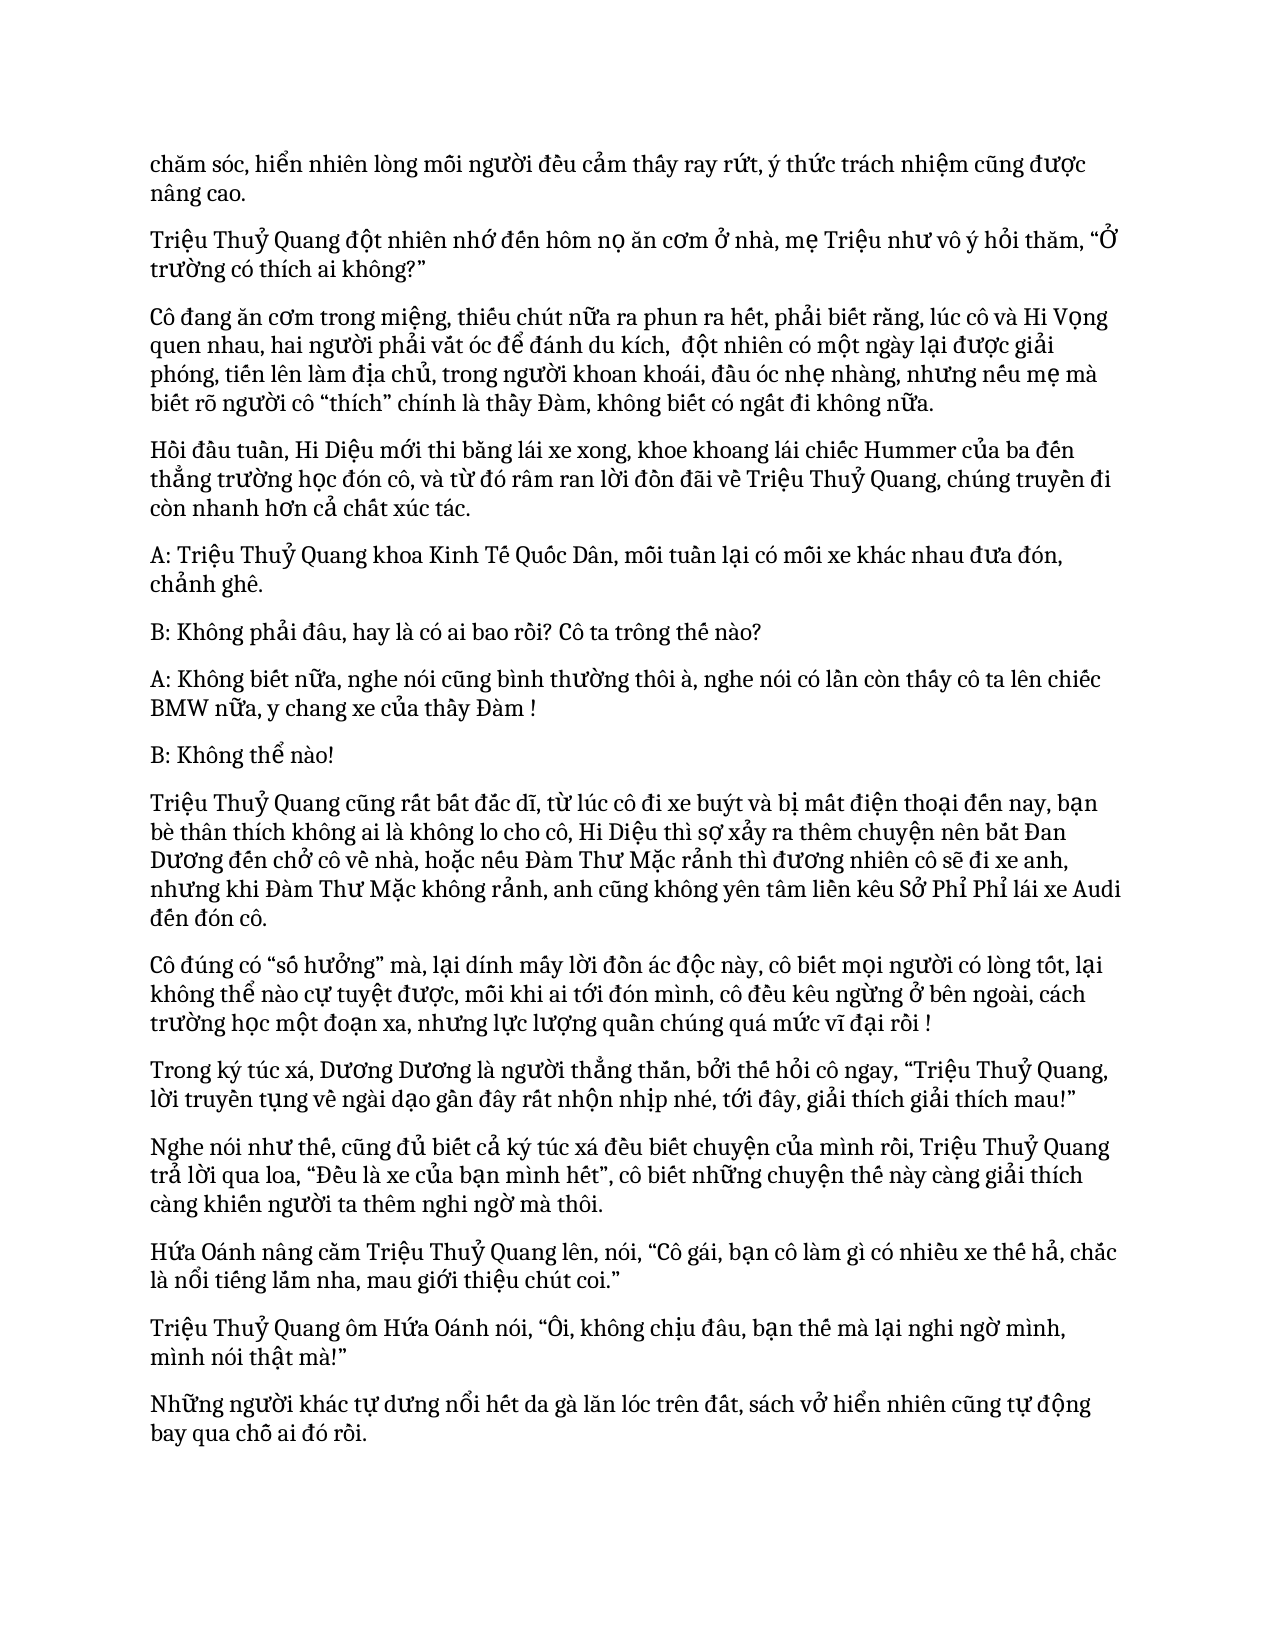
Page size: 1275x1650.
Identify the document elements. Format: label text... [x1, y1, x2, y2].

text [150, 150, 1125, 207]
text Hồi đầu tuần, Hi Diệu mới thi bằng lái xe xong, khoe khoang lái chiếc Hummer của ba đến thẳng trường học đón cô, và từ đó râm ran lời đồn đãi về Triệu Thuỷ Quang, chúng truyền đi còn nhanh hơn cả chất xúc tác. [150, 436, 1125, 522]
text A: Không biết nữa, nghe nói cũng bình thường thôi à, nghe nói có lần còn thấy cô ta lên chiếc BMW nữa, y chang xe của thầy Đàm ! [150, 665, 1125, 722]
text Triệu Thuỷ Quang ôm Hứa Oánh nói, “Ôi, không chịu đâu, bạn thế mà lại nghi ngờ mình, mình nói thật mà!” [150, 1314, 1125, 1371]
text Nghe nói như thế, cũng đủ biết cả ký túc xá đều biết chuyện của mình rồi, Triệu Thuỷ Quang trả lời qua loa, “Đều là xe của bạn mình hết”, cô biết những chuyện thế này càng giải thích càng khiến người ta thêm nghi ngờ mà thôi. [150, 1132, 1125, 1219]
text Những người khác tự dưng nổi hết da gà lăn lóc trên đất, sách vở hiển nhiên cũng tự động bay qua chỗ ai đó rồi. [150, 1390, 1125, 1447]
text B: Không thể nào! [150, 741, 1125, 770]
text Triệu Thuỷ Quang đột nhiên nhớ đến hôm nọ ăn cơm ở nhà, mẹ Triệu như vô ý hỏi thăm, “Ở trường có thích ai không?” [150, 226, 1125, 284]
text A: Triệu Thuỷ Quang khoa Kinh Tế Quốc Dân, mỗi tuần lại có mỗi xe khác nhau đưa đón, chảnh ghê. [150, 541, 1125, 599]
text Triệu Thuỷ Quang cũng rất bất đắc dĩ, từ lúc cô đi xe buýt và bị mất điện thoại đến nay, bạn bè thân thích không ai là không lo cho cô, Hi Diệu thì sợ xảy ra thêm chuyện nên bắt Đan Dương đến chở cô về nhà, hoặc nếu Đàm Thư Mặc rảnh thì đương nhiên cô sẽ đi xe anh, nhưng khi Đàm Thư Mặc không rảnh, anh cũng không yên tâm liền kêu Sở Phỉ Phỉ lái xe Audi đến đón cô. [150, 789, 1125, 932]
text Hứa Oánh nâng cằm Triệu Thuỷ Quang lên, nói, “Cô gái, bạn cô làm gì có nhiều xe thế hả, chắc là nổi tiếng lắm nha, mau giới thiệu chút coi.” [150, 1237, 1125, 1295]
text Trong ký túc xá, Dương Dương là người thẳng thắn, bởi thế hỏi cô ngay, “Triệu Thuỷ Quang, lời truyền tụng về ngài dạo gần đây rất nhộn nhịp nhé, tới đây, giải thích giải thích mau!” [150, 1056, 1125, 1114]
text Cô đúng có “số hưởng” mà, lại dính mấy lời đồn ác độc này, cô biết mọi người có lòng tốt, lại không thể nào cự tuyệt được, mỗi khi ai tới đón mình, cô đều kêu ngừng ở bên ngoài, cách trường học một đoạn xa, nhưng lực lượng quần chúng quá mức vĩ đại rồi ! [150, 951, 1125, 1037]
text B: Không phải đâu, hay là có ai bao rồi? Cô ta trông thế nào? [150, 617, 1125, 646]
text Cô đang ăn cơm trong miệng, thiếu chút nữa ra phun ra hết, phải biết rằng, lúc cô và Hi Vọng quen nhau, hai người phải vắt óc để đánh du kích, đột nhiên có một ngày lại được giải phóng, tiến lên làm địa chủ, trong người khoan khoái, đầu óc nhẹ nhàng, nhưng nếu mẹ mà biết rõ người cô “thích” chính là thầy Đàm, không biết có ngất đi không nữa. [150, 302, 1125, 417]
